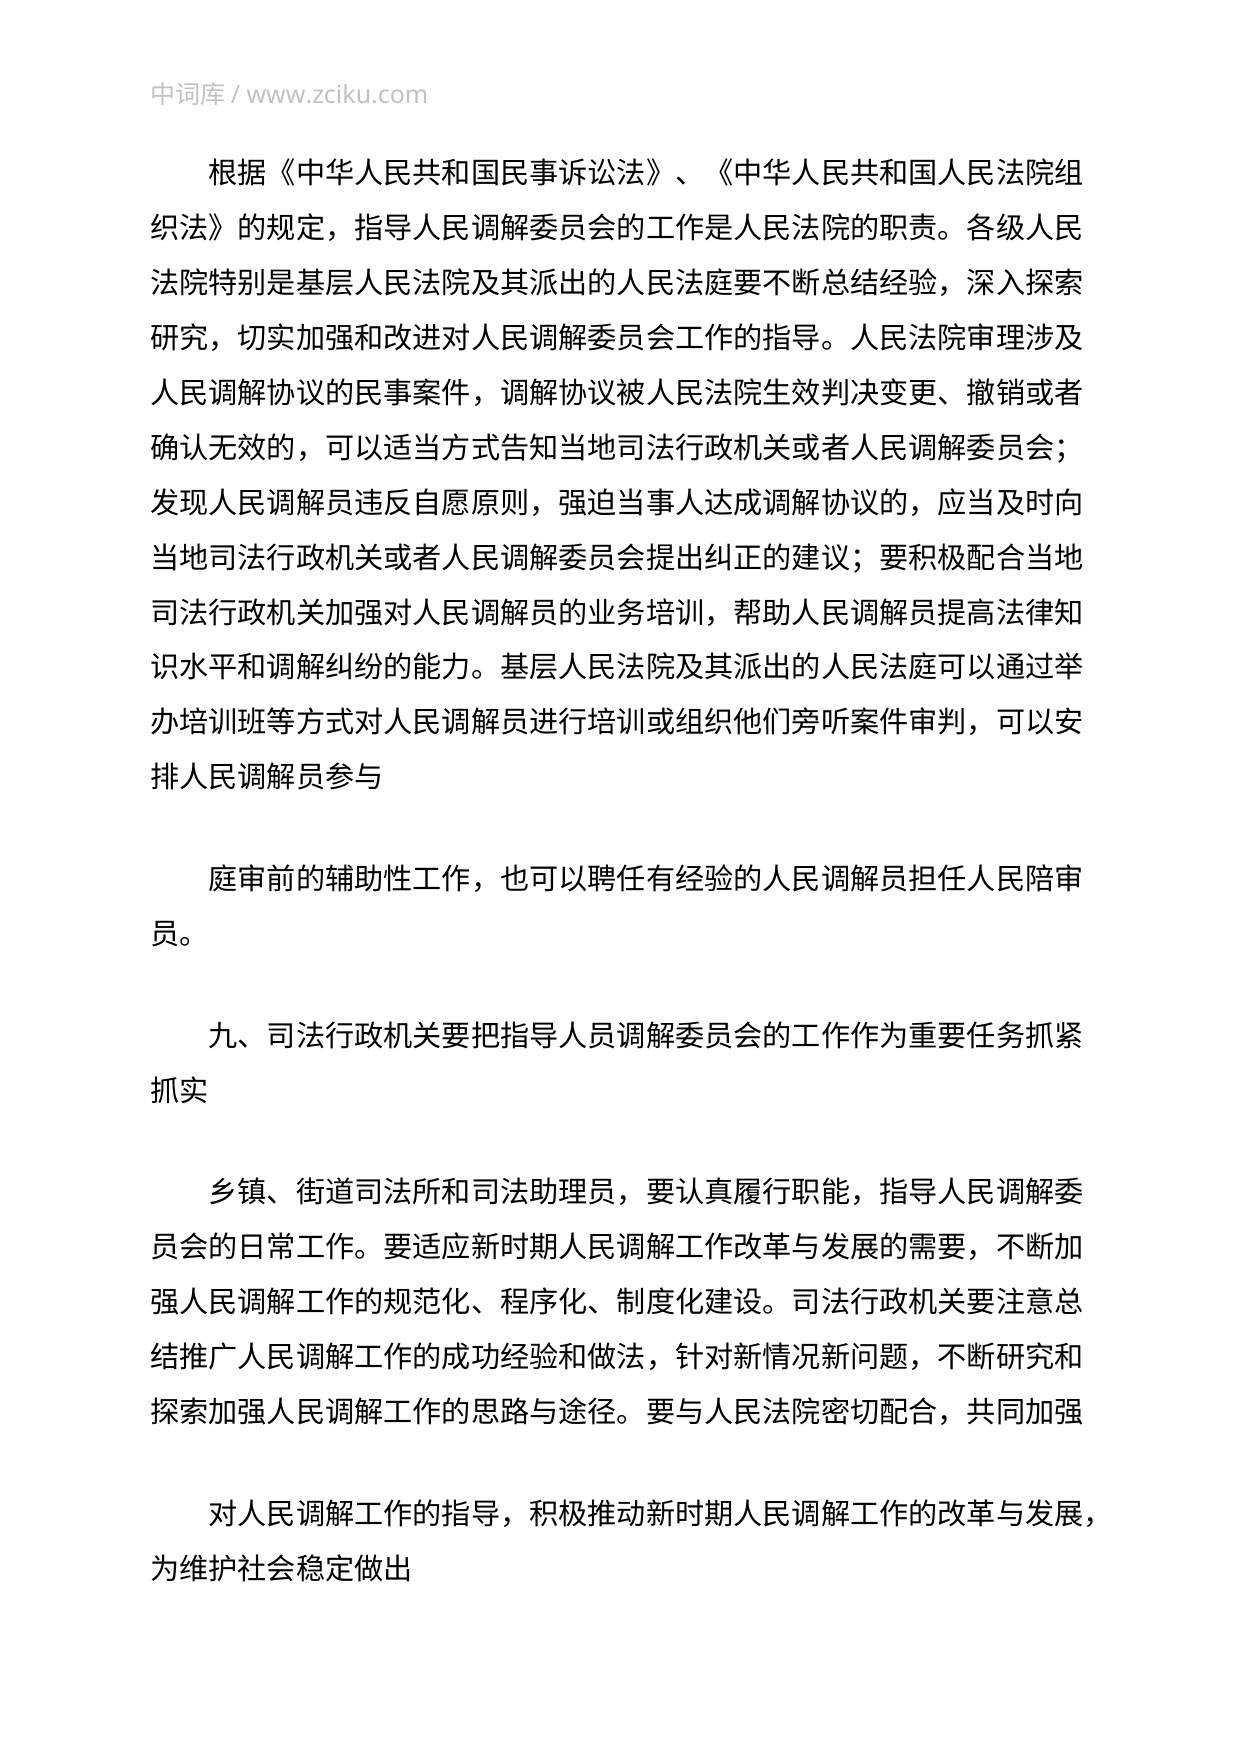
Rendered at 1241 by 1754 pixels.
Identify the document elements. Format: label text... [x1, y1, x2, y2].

text 庭审前的辅助性工作，也可以聘任有经验的人民调解员担任人民陪审员。 [150, 856, 1090, 953]
text 乡镇、街道司法所和司法助理员，要认真履行职能，指导人民调解委员会的日常工作。要适应新时期人民调解工作改革与发展的需要，不断加强人民调解工作的规范化、程序化、制度化建设。司法行政机关要注意总结推广人民调解工作的成功经验和做法，针对新情况新问题，不断研究和探索加强人民调解工作的思路与途径。要与人民法院密切配合，共同加强 [150, 1169, 1090, 1431]
text 对人民调解工作的指导，积极推动新时期人民调解工作的改革与发展，为维护社会稳定做出 [150, 1490, 1090, 1587]
text 根据《中华人民共和国民事诉讼法》、《中华人民共和国人民法院组织法》的规定，指导人民调解委员会的工作是人民法院的职责。各级人民法院特别是基层人民法院及其派出的人民法庭要不断总结经验，深入探索研究，切实加强和改进对人民调解委员会工作的指导。人民法院审理涉及人民调解协议的民事案件，调解协议被人民法院生效判决变更、撤销或者确认无效的，可以适当方式告知当地司法行政机关或者人民调解委员会；发现人民调解员违反自愿原则，强迫当事人达成调解协议的，应当及时向当地司法行政机关或者人民调解委员会提出纠正的建议；要积极配合当地司法行政机关加强对人民调解员的业务培训，帮助人民调解员提高法律知识水平和调解纠纷的能力。基层人民法院及其派出的人民法庭可以通过举办培训班等方式对人民调解员进行培训或组织他们旁听案件审判，可以安排人民调解员参与 [150, 150, 1090, 796]
text 九、司法行政机关要把指导人员调解委员会的工作作为重要任务抓紧抓实 [150, 1012, 1090, 1109]
